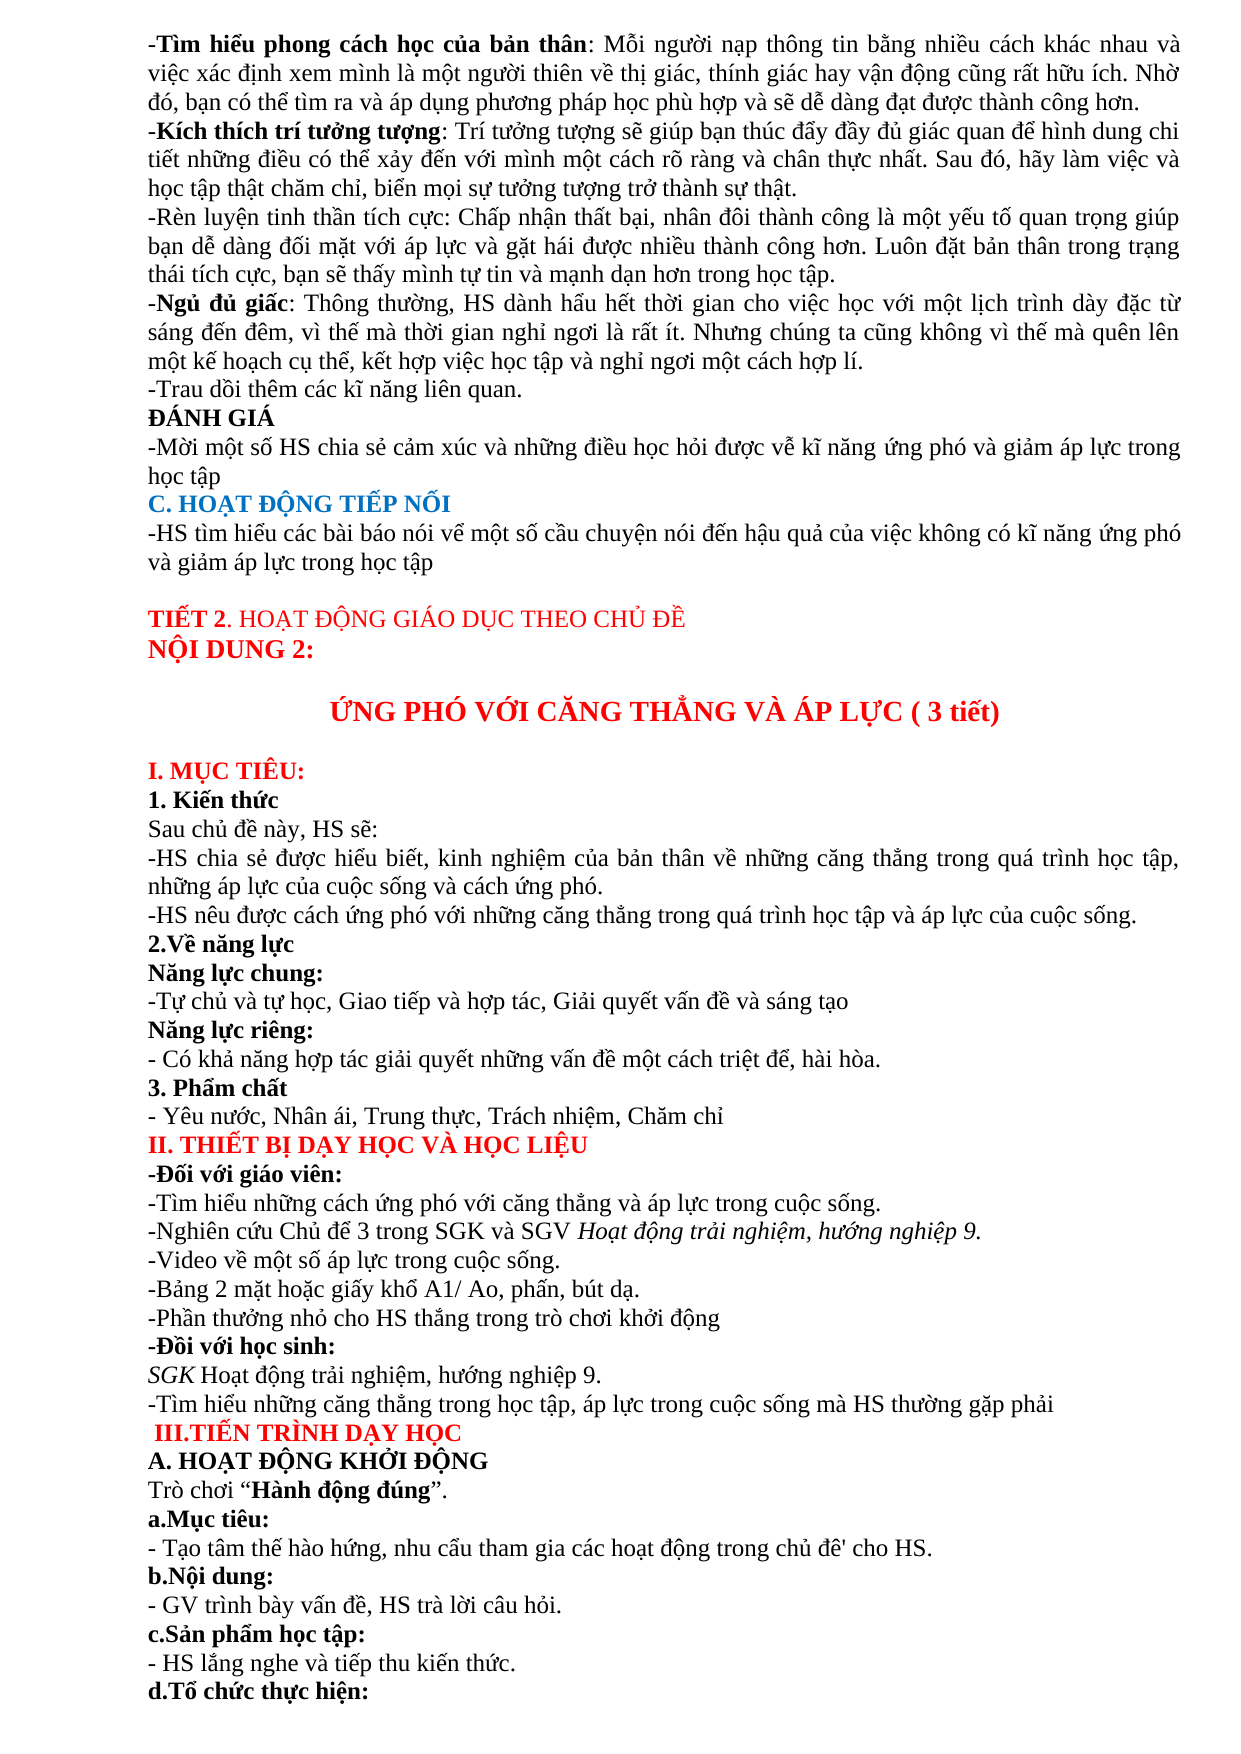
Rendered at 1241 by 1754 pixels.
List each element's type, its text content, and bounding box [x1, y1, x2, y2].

text -Bảng 2 mặt hoặc giấy khổ A1/ Ao, phấn, bút dạ. [148, 1274, 1181, 1303]
text - HS lắng nghe và tiếp thu kiến thức. [148, 1648, 1181, 1676]
text -Kích thích trí tưởng tượng: Trí tưởng tượng sẽ giúp bạn thúc đẩy đầy đủ giác quan để hình dung chi tiết những điều có thể xảy đến với mình một cách rõ ràng và chân thực nhất. Sau đó, hãy làm việc và học tập thật chăm chỉ, biển mọi sự tưởng tượng trở thành sự thật. [148, 116, 1181, 202]
text Năng lực riêng: [148, 1015, 1181, 1044]
text -Ngủ đủ giấc: Thông thường, HS dành hẩu hết thời gian cho việc học với một lịch trình dày đặc từ sáng đến đêm, vì thế mà thời gian nghỉ ngơi là rất ít. Nhưng chúng ta cũng không vì thế mà quên lên một kế hoạch cụ thể, kết hợp việc học tập và nghỉ ngơi một cách hợp lí. [148, 288, 1181, 374]
text -Đối với giáo viên: [148, 1159, 1181, 1188]
text -Mời một số HS chia sẻ cảm xúc và những điều học hỏi được vễ kĩ năng ứng phó và giảm áp lực trong học tập [148, 432, 1181, 489]
text -Đồi với học sinh: [148, 1331, 1181, 1360]
text III.TIẾN TRÌNH DẠY HỌC [148, 1418, 1181, 1446]
text -Tìm hiểu những cách ứng phó với căng thẳng và áp lực trong cuộc sống. [148, 1188, 1181, 1216]
text C. HOẠT ĐỘNG TIẾP NỐI [148, 489, 1181, 518]
text -HS tìm hiểu các bài báo nói vể một số cầu chuyện nói đến hậu quả của việc không có kĩ năng ứng phó và giảm áp lực trong học tập [148, 518, 1181, 576]
text c.Sản phẩm học tập: [148, 1619, 1181, 1648]
text - Tạo tâm thế hào hứng, nhu cẩu tham gia các hoạt động trong chủ đê' cho HS. [148, 1533, 1181, 1561]
text -Nghiên cứu Chủ để 3 trong SGK và SGV Hoạt động trải nghiệm, hướng nghiệp 9. [148, 1216, 1181, 1245]
text -Tự chủ và tự học, Giao tiếp và hợp tác, Giải quyết vấn đề và sáng tạo [148, 986, 1181, 1015]
text A. HOẠT ĐỘNG KHỞI ĐỘNG [148, 1446, 1181, 1475]
text -Trau dồi thêm các kĩ năng liên quan. [148, 374, 1181, 403]
text d.Tổ chức thực hiện: [148, 1676, 1181, 1705]
subtitle ỨNG PHÓ VỚI CĂNG THẲNG VÀ ÁP LỰC ( 3 tiết) [148, 694, 1181, 727]
text Năng lực chung: [148, 958, 1181, 986]
text -Tìm hiểu những căng thẳng trong học tập, áp lực trong cuộc sống mà HS thường gặp phải [148, 1389, 1181, 1418]
text - Có khả năng hợp tác giải quyết những vấn đề một cách triệt để, hài hòa. [148, 1044, 1181, 1073]
text 2.Về năng lực [148, 929, 1181, 958]
text -Tìm hiểu phong cách học của bản thân: Mỗi người nạp thông tin bằng nhiều cách khác nhau và việc xác định xem mình là một người thiên về thị giác, thính giác hay vận động cũng rất hữu ích. Nhờ đó, bạn có thể tìm ra và áp dụng phương pháp học phù hợp và sẽ dễ dàng đạt được thành công hơn. [148, 29, 1181, 116]
text I. MỤC TIÊU: [148, 756, 1181, 785]
text Sau chủ đề này, HS sẽ: [148, 814, 1181, 843]
text II. THIẾT BỊ DẠY HỌC VÀ HỌC LIỆU [148, 1130, 1181, 1159]
text ĐÁNH GIÁ [148, 403, 1181, 432]
text Trò chơi “Hành động đúng”. [148, 1475, 1181, 1504]
text 1. Kiến thức [148, 785, 1181, 814]
text -HS chia sẻ được hiểu biết, kinh nghiệm của bản thân về những căng thẳng trong quá trình học tập, những áp lực của cuộc sống và cách ứng phó. [148, 843, 1181, 900]
text TIẾT 2. HOẠT ĐỘNG GIÁO DỤC THEO CHỦ ĐỀ [148, 604, 1181, 633]
text 3. Phẩm chất [148, 1073, 1181, 1101]
text SGK Hoạt động trải nghiệm, hướng nghiệp 9. [148, 1360, 1181, 1389]
text -Rèn luyện tinh thần tích cực: Chấp nhận thất bại, nhân đôi thành công là một yếu tố quan trọng giúp bạn dễ dàng đối mặt với áp lực và gặt hái được nhiều thành công hơn. Luôn đặt bản thân trong trạng thái tích cực, bạn sẽ thấy mình tự tin và mạnh dạn hơn trong học tập. [148, 202, 1181, 288]
text -Phần thưởng nhỏ cho HS thắng trong trò chơi khởi động [148, 1303, 1181, 1331]
text a.Mục tiêu: [148, 1504, 1181, 1533]
text -Video về một số áp lực trong cuộc sống. [148, 1245, 1181, 1274]
text - GV trình bày vấn đề, HS trà lời câu hỏi. [148, 1590, 1181, 1619]
text b.Nội dung: [148, 1561, 1181, 1590]
text NỘI DUNG 2: [148, 633, 1181, 664]
text -HS nêu được cách ứng phó với những căng thẳng trong quá trình học tập và áp lực của cuộc sống. [148, 900, 1181, 929]
text - Yêu nước, Nhân ái, Trung thực, Trách nhiệm, Chăm chỉ [148, 1101, 1181, 1130]
